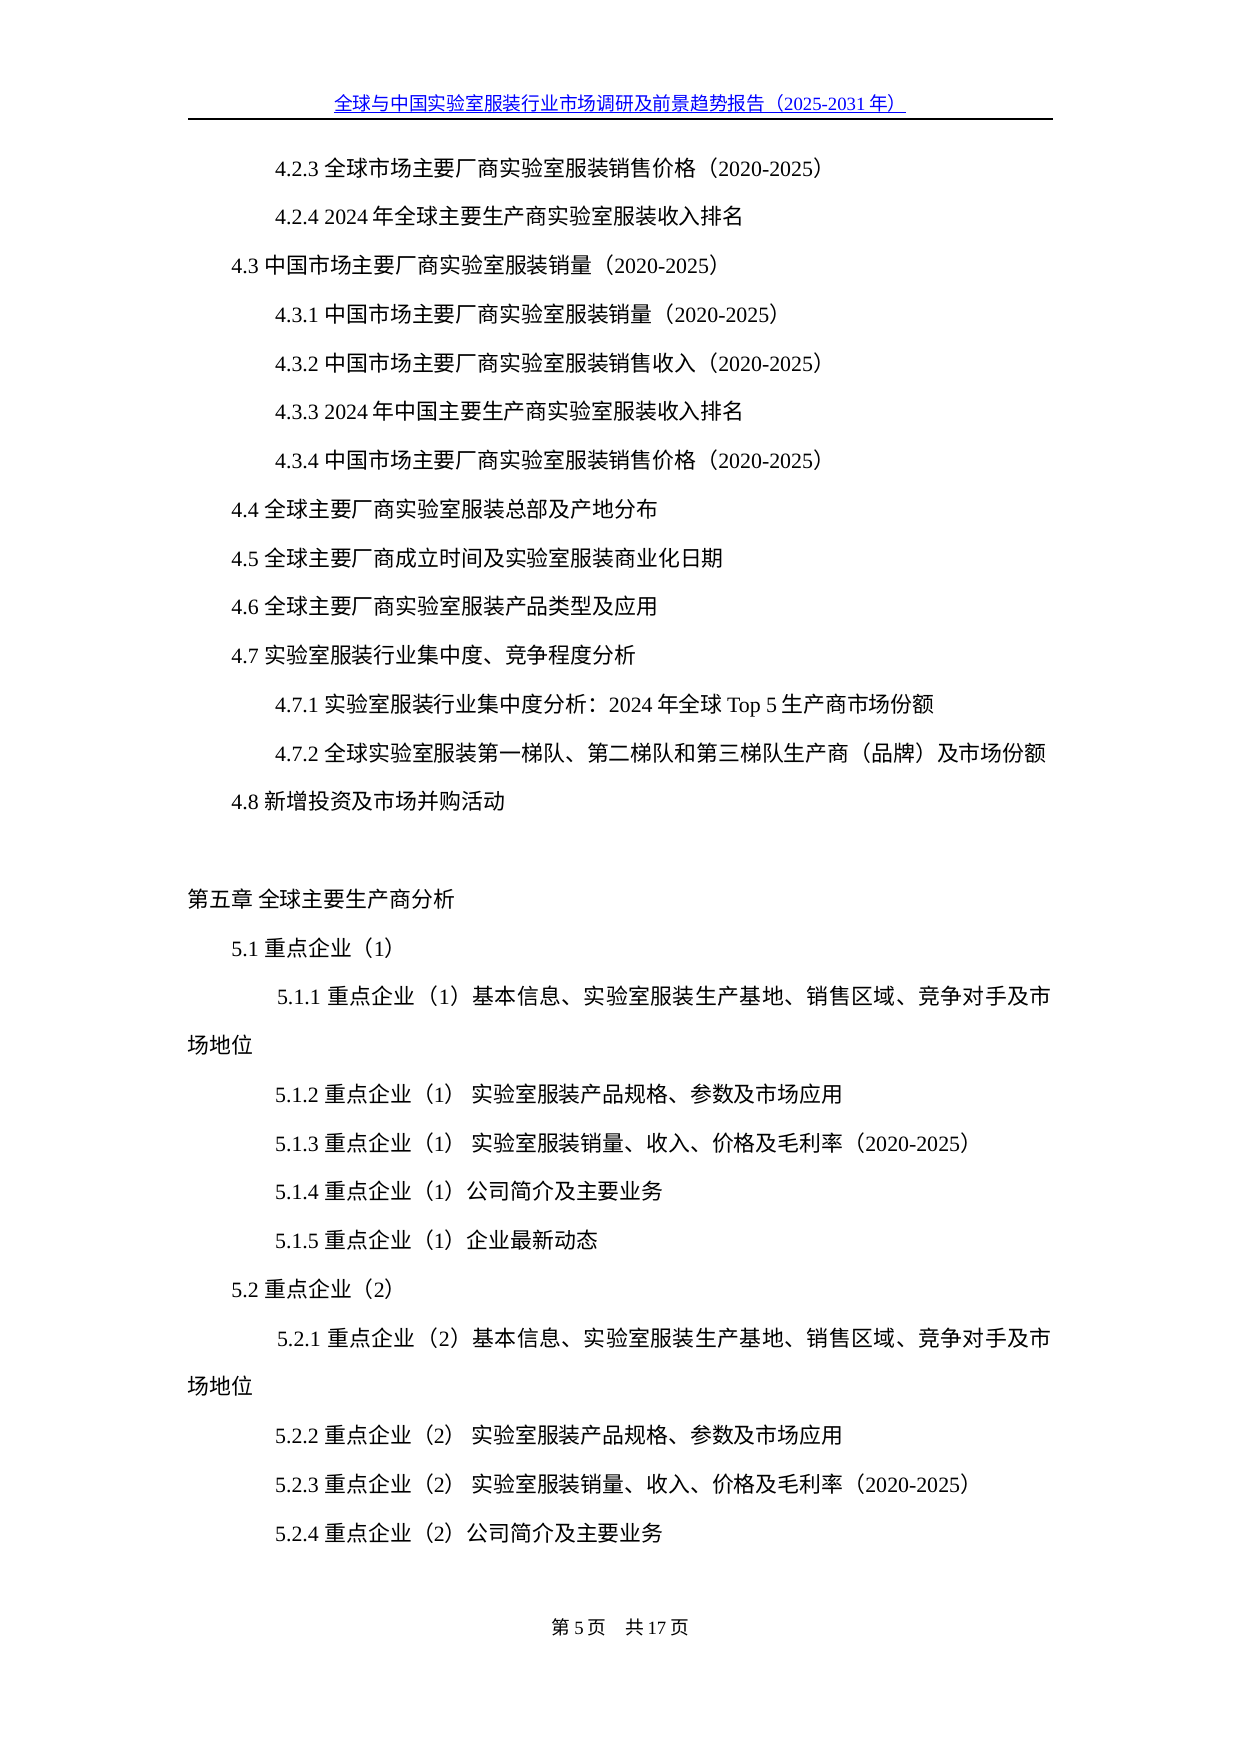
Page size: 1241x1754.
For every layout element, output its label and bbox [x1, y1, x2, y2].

text [187, 150, 1053, 1548]
